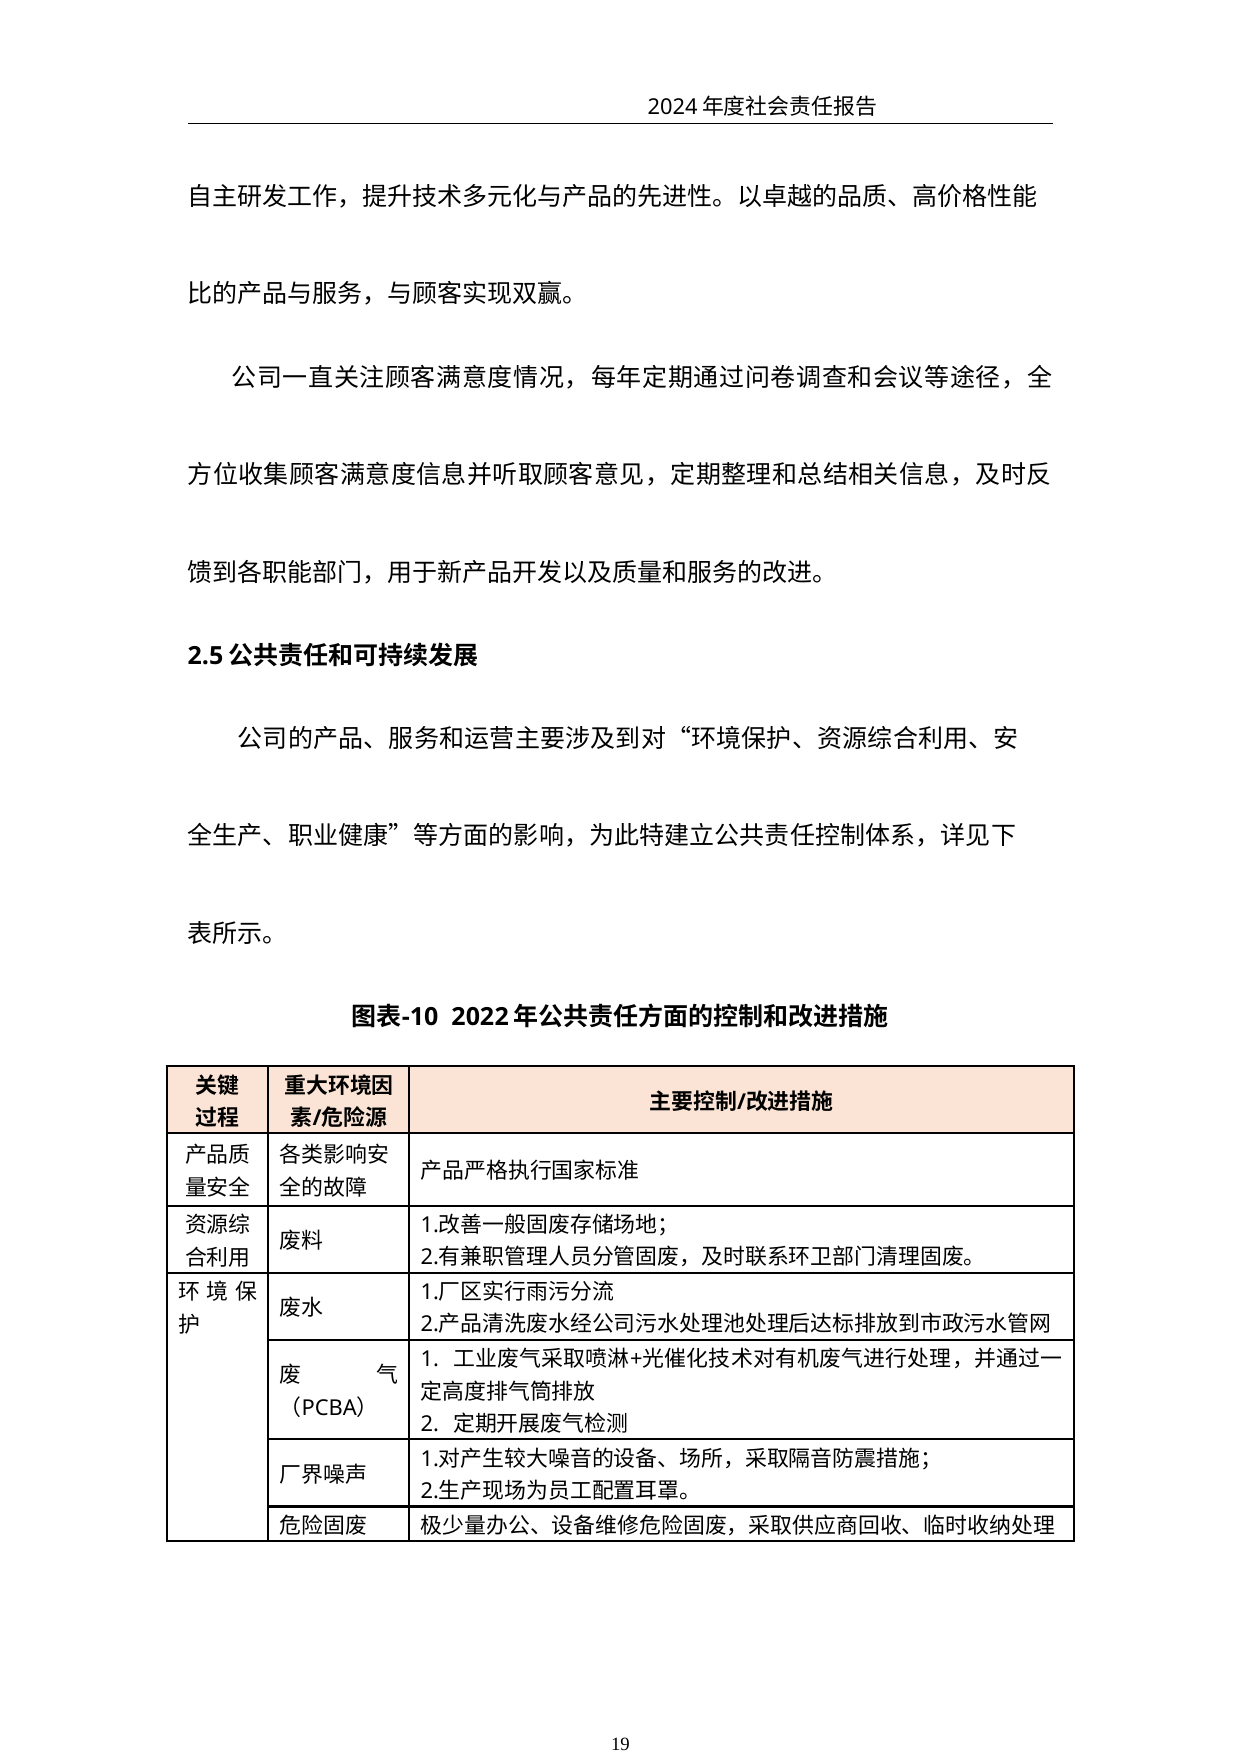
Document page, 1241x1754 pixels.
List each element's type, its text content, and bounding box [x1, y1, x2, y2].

table_header 主要控制/改进措施 [410, 1067, 1073, 1132]
table_cell 废气（PCBA） [269, 1341, 408, 1438]
text 公司的产品、服务和运营主要涉及到对“环境保护、资源综合利用、安全生产、职业健康”等方面的影响，为此特建立公共责任控制体系，详见下表所示。 [187, 704, 1019, 964]
table_cell 产品质量安全 [168, 1134, 267, 1204]
table_cell 产品严格执行国家标准 [410, 1134, 1073, 1204]
table_cell 1.改善一般固废存储场地； 2.有兼职管理人员分管固废，及时联系环卫部门清理固废。 [410, 1207, 1073, 1272]
text 公司一直关注顾客满意度情况，每年定期通过问卷调查和会议等途径，全方位收集顾客满意度信息并听取顾客意见，定期整理和总结相关信息，及时反馈到各职能部门，用于新产品开发以及质量和服务的改进。 [187, 343, 1053, 603]
table_cell 危险固废 [269, 1508, 408, 1540]
table_cell 废料 [269, 1207, 408, 1272]
table_cell 环境保护 [168, 1274, 267, 1540]
subtitle 2.5公共责任和可持续发展 [187, 621, 1053, 686]
table_cell 各类影响安全的故障 [269, 1134, 408, 1204]
table_cell 1.对产生较大噪音的设备、场所，采取隔音防震措施； 2.生产现场为员工配置耳罩。 [410, 1440, 1073, 1505]
table_cell 资源综合利用 [168, 1207, 267, 1272]
table_cell 废水 [269, 1274, 408, 1339]
table_cell 工业废气采取喷淋+光催化技术对有机废气进行处理，并通过一定高度排气筒排放 定期开展废气检测 [410, 1341, 1073, 1438]
table_header 关键 过程 [168, 1067, 267, 1132]
table_cell 1.厂区实行雨污分流 2.产品清洗废水经公司污水处理池处理后达标排放到市政污水管网 [410, 1274, 1073, 1339]
table_header 重大环境因素/危险源 [269, 1067, 408, 1132]
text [187, 162, 1053, 324]
table_cell 极少量办公、设备维修危险固废，采取供应商回收、临时收纳处理 [410, 1508, 1073, 1540]
table_cell 厂界噪声 [269, 1440, 408, 1505]
text 图表-10 2022年公共责任方面的控制和改进措施 [187, 982, 1053, 1047]
